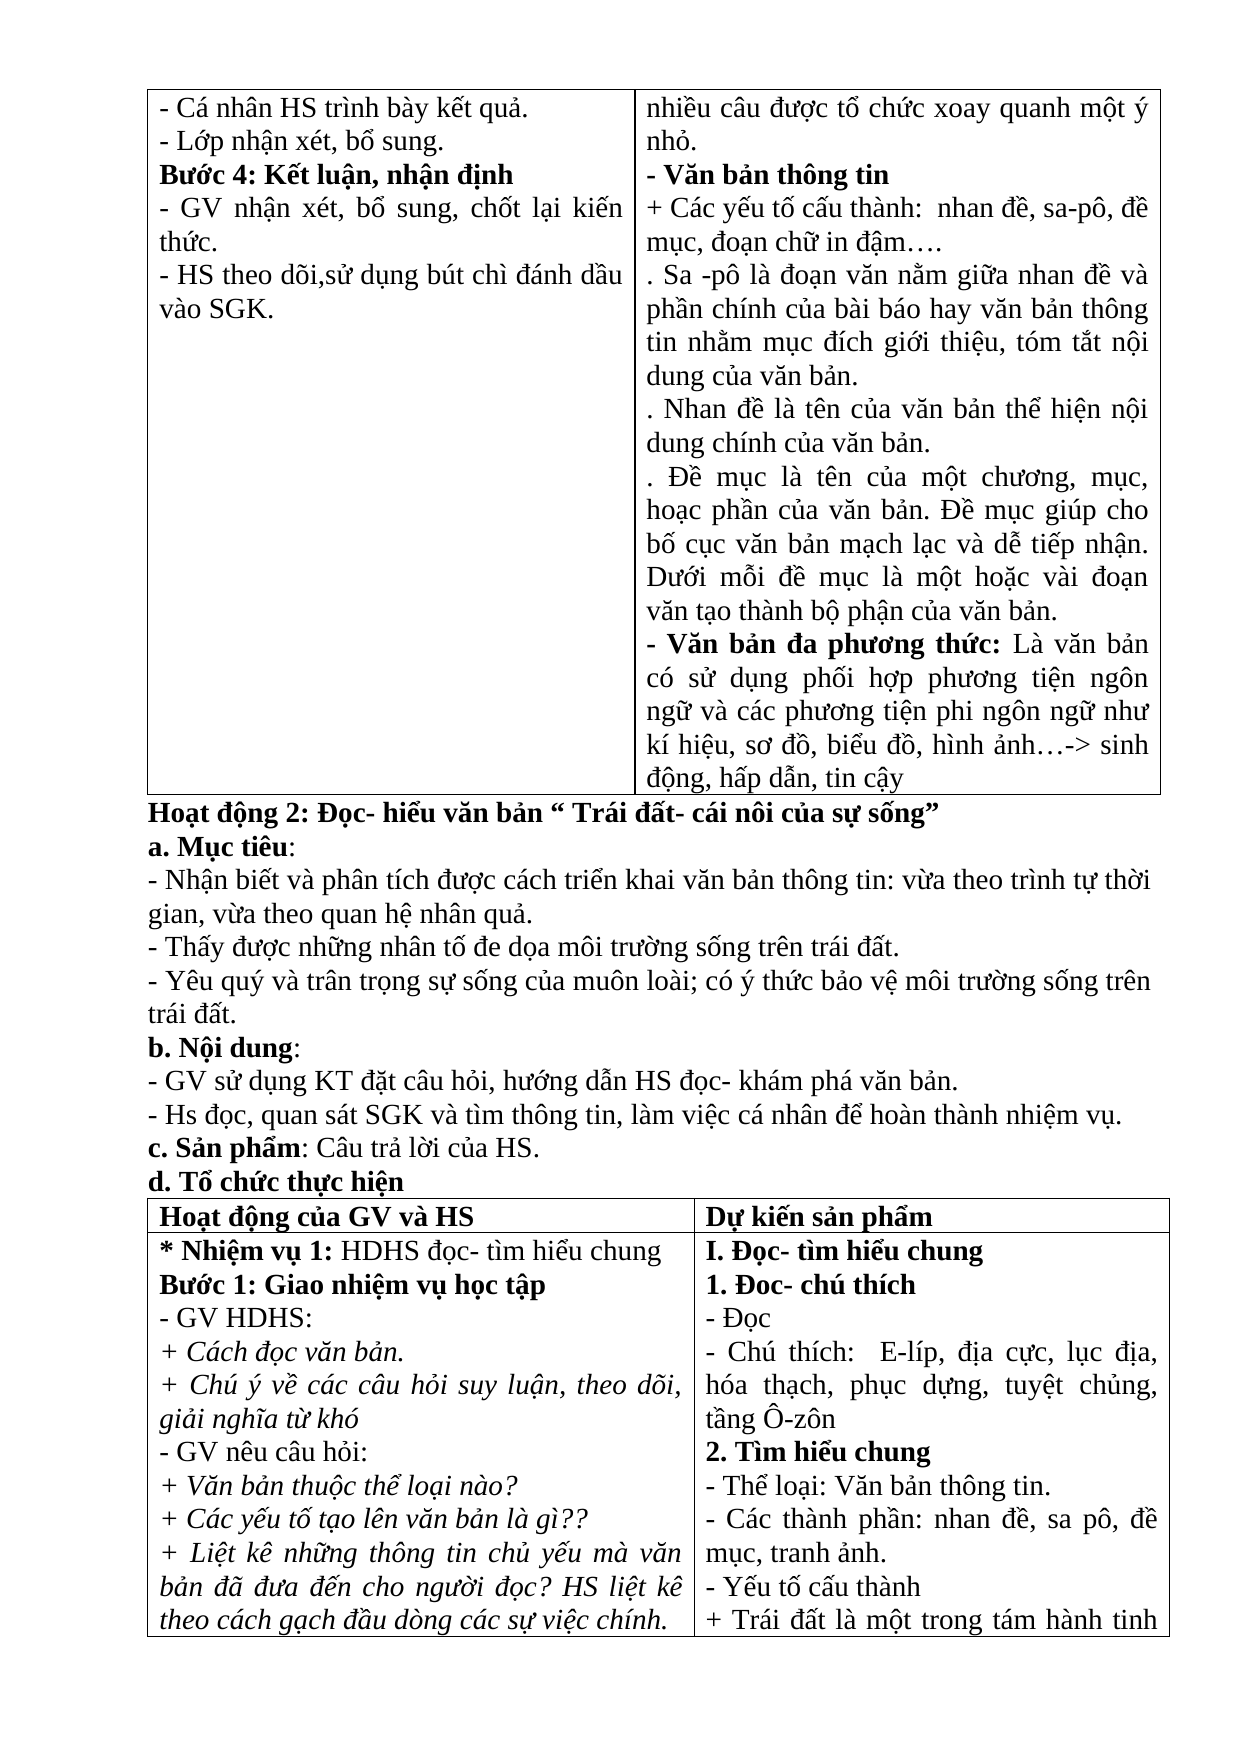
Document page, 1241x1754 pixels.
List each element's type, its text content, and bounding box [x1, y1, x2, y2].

text - Nhận biết và phân tích được cách triển khai văn bản thông tin: vừa theo trình tự thời gian, vừa theo quan hệ nhân quả. [148, 862, 1152, 929]
text c. Sản phẩm: Câu trả lời của HS. [148, 1131, 1152, 1164]
text - Thấy được những nhân tố đe dọa môi trường sống trên trái đất. [148, 929, 1152, 963]
text - GV sử dụng KT đặt câu hỏi, hướng dẫn HS đọc- khám phá văn bản. [148, 1063, 1152, 1097]
text Hoạt động 2: Đọc- hiểu văn bản “ Trái đất- cái nôi của sự sống” [148, 795, 1152, 829]
text b. Nội dung: [148, 1030, 1152, 1063]
text - Hs đọc, quan sát SGK và tìm thông tin, làm việc cá nhân để hoàn thành nhiệm vụ. [148, 1097, 1152, 1131]
table_header Hoạt động của GV và HS [148, 1199, 694, 1232]
table_header Dự kiến sản phẩm [695, 1199, 1169, 1232]
text a. Mục tiêu: [148, 829, 1152, 862]
text - Yêu quý và trân trọng sự sống của muôn loài; có ý thức bảo vệ môi trường sống trên trái đất. [148, 963, 1152, 1030]
text d. Tổ chức thực hiện [148, 1164, 1152, 1198]
